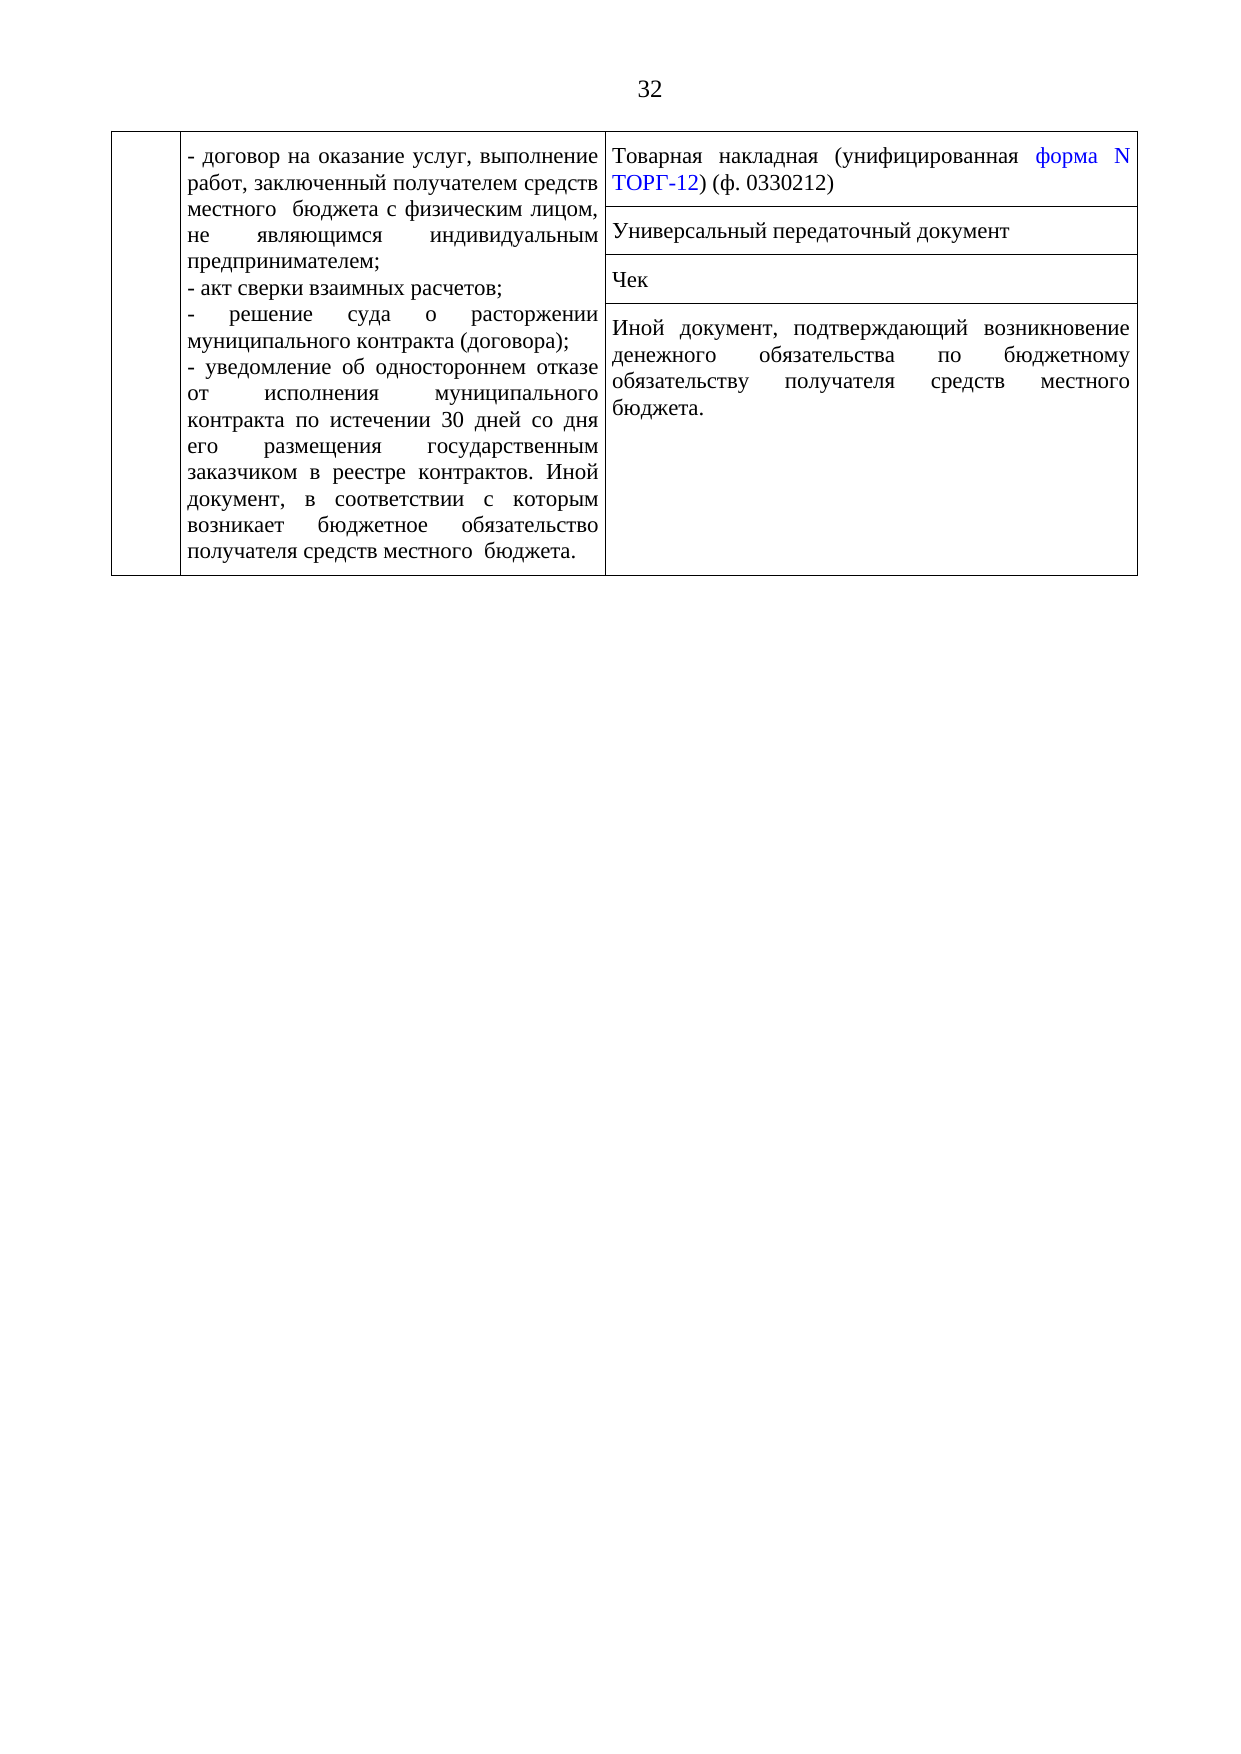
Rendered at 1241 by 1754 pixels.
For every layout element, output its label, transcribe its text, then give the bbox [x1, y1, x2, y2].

table_cell Товарная накладная (унифицированная форма N ТОРГ-12) (ф. 0330212) [606, 132, 1137, 206]
table_cell [112, 132, 180, 574]
table_cell - договор на оказание услуг, выполнение работ, заключенный получателем средств местного бюджета с физическим лицом, не являющимся индивидуальным предпринимателем; - акт сверки взаимных расчетов; - решение суда о расторжении муниципального контракта (договора); - уведомление об одностороннем отказе от исполнения муниципального контракта по истечении 30 дней со дня его размещения государственным заказчиком в реестре контрактов. Иной документ, в соответствии с которым возникает бюджетное обязательство получателя средств местного бюджета. [181, 132, 605, 574]
table_cell Чек [606, 255, 1137, 303]
table_cell Иной документ, подтверждающий возникновение денежного обязательства по бюджетному обязательству получателя средств местного бюджета. [606, 304, 1137, 574]
table_cell Универсальный передаточный документ [606, 207, 1137, 254]
